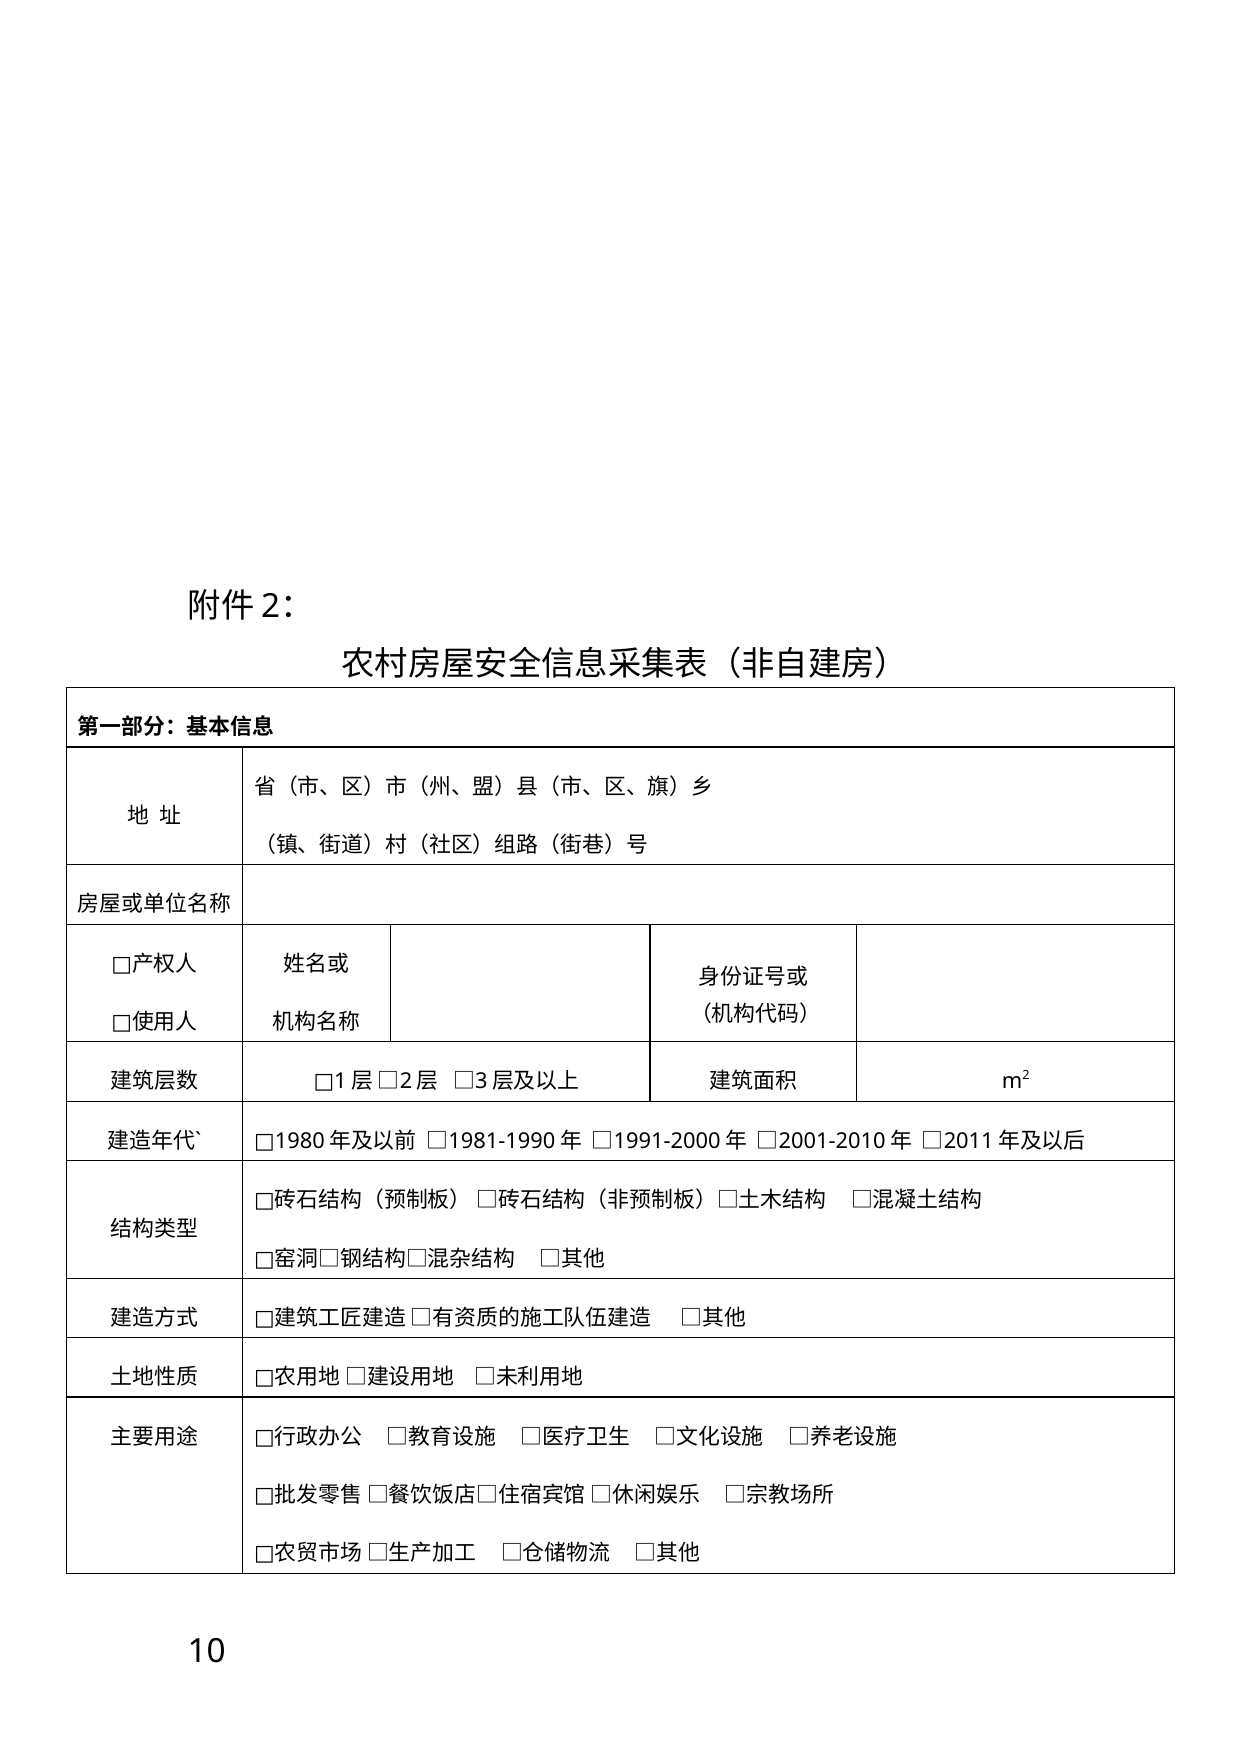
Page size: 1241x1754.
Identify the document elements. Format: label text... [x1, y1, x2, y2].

table_cell m2 [857, 1042, 1174, 1101]
text 附件2： [187, 570, 1053, 629]
table_cell [391, 925, 649, 1041]
table_cell 主要用途 [67, 1398, 242, 1572]
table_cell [243, 1398, 1174, 1572]
table_cell □产权人 □使用人 [67, 925, 242, 1041]
table_header 第一部分：基本信息 [67, 688, 1174, 746]
table_cell 建筑面积 [651, 1042, 856, 1101]
table_cell 土地性质 [67, 1338, 242, 1396]
table_cell [243, 865, 254, 923]
table_cell [1163, 865, 1174, 923]
table_cell 建造方式 [67, 1279, 242, 1337]
table_cell □1980年及以前 □1981-1990年 □1991-2000年 □2001-2010年 □2011年及以后 [243, 1102, 1174, 1160]
table_cell □砖石结构（预制板） □砖石结构（非预制板）□土木结构 □混凝土结构 □窑洞□钢结构□混杂结构 □其他 [243, 1161, 1174, 1278]
table_cell 建筑层数 [67, 1042, 242, 1101]
text 农村房屋安全信息采集表（非自建房） [187, 629, 1053, 687]
table_cell [857, 925, 1174, 1041]
table_cell □建筑工匠建造 □有资质的施工队伍建造 □其他 [243, 1279, 1174, 1337]
table_cell 结构类型 [67, 1161, 242, 1278]
table_cell □农用地 □建设用地 □未利用地 [243, 1338, 1174, 1396]
table_cell 身份证号或 （机构代码） [651, 925, 856, 1041]
table_cell 建造年代` [67, 1102, 242, 1160]
table_cell 姓名或 机构名称 [243, 925, 390, 1041]
table_cell 地 址 [67, 748, 242, 864]
table_cell □1层 □2层 □3层及以上 [243, 1042, 649, 1101]
